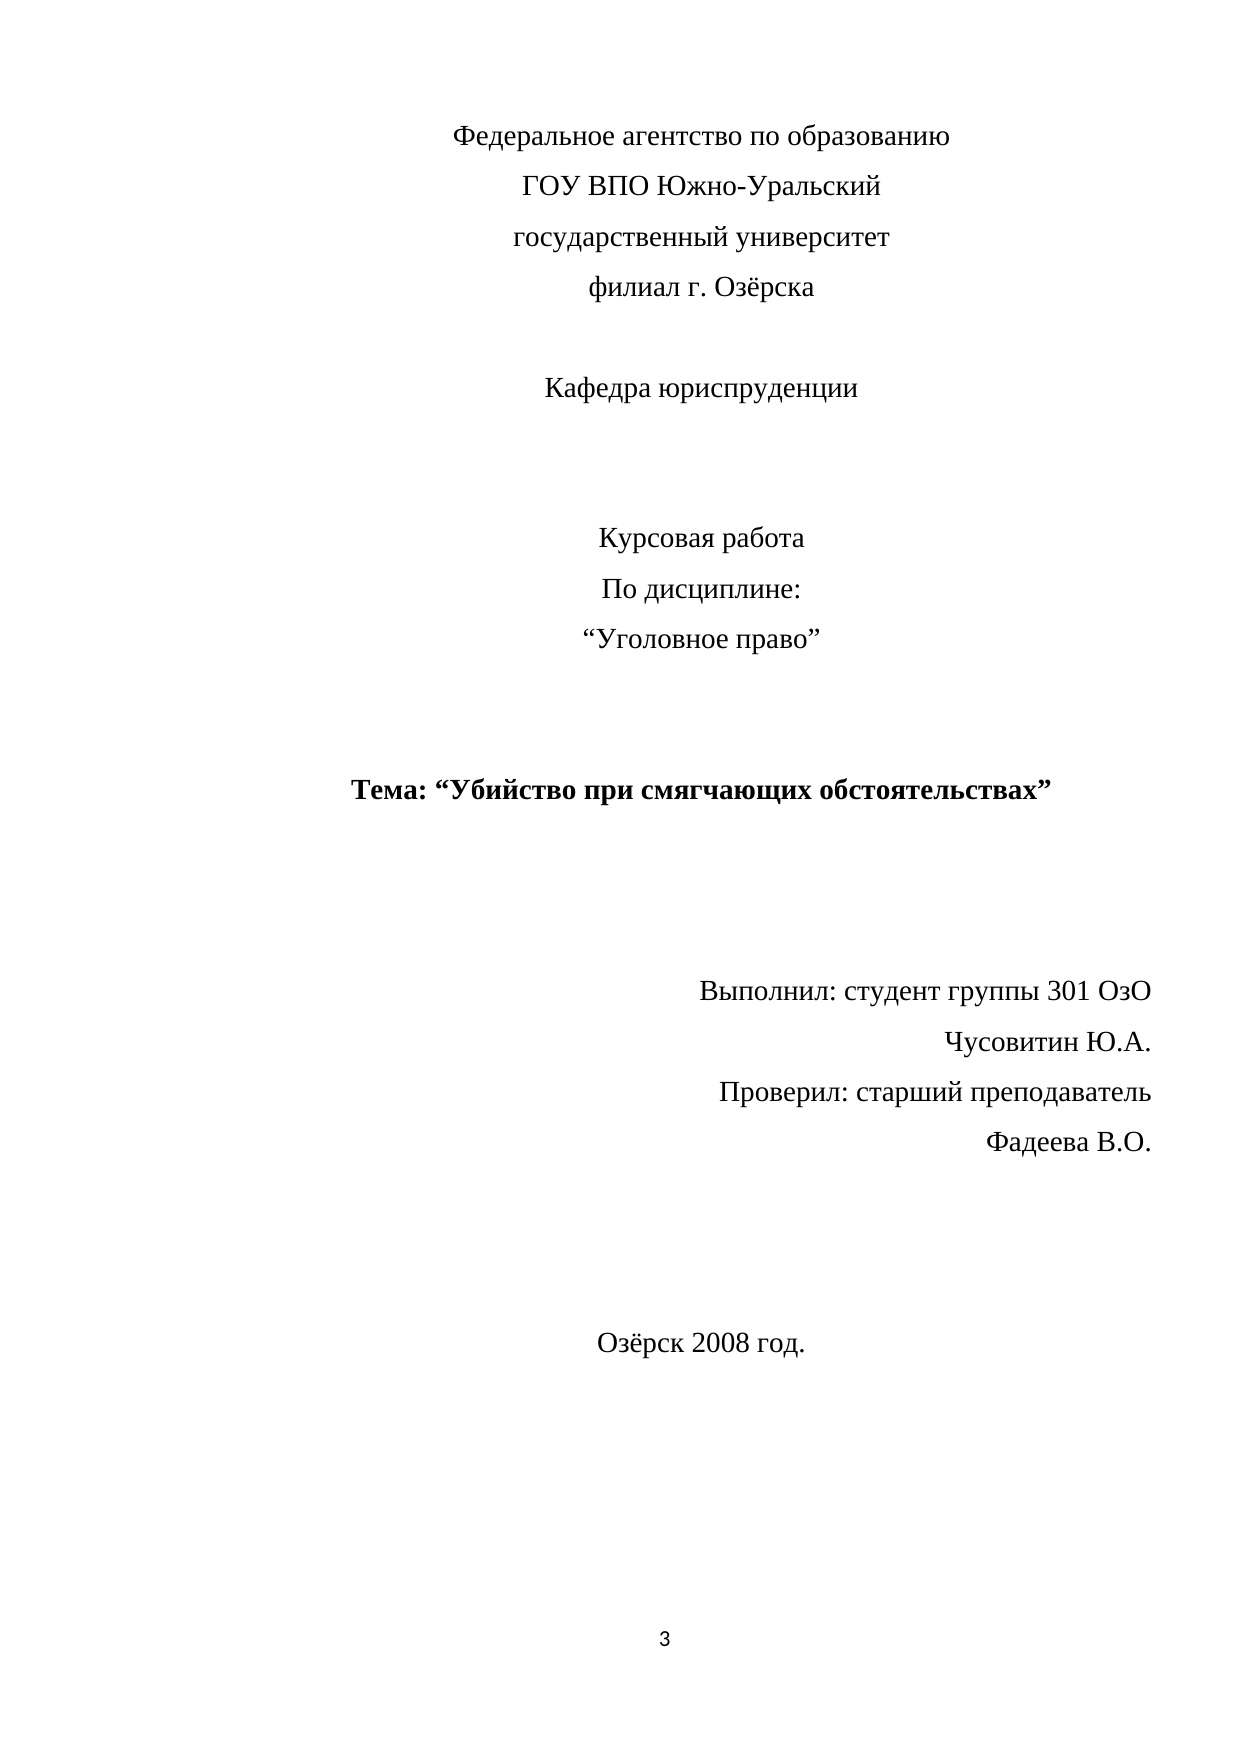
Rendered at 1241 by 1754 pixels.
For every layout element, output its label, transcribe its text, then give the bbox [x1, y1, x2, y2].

text Выполнил: студент группы 301 ОзО [177, 973, 1152, 1007]
text Тема: “Убийство при смягчающих обстоятельствах” [177, 772, 1152, 806]
text “Уголовное право” [177, 621, 1152, 655]
text Проверил: старший преподаватель [177, 1074, 1152, 1108]
text филиал г. Озёрска [177, 269, 1152, 303]
text Озёрск 2008 год. [177, 1326, 1152, 1359]
text Фадеева В.О. [177, 1124, 1152, 1158]
text По дисциплине: [177, 571, 1152, 604]
text Кафедра юриспруденции [177, 370, 1152, 403]
text Чусовитин Ю.А. [177, 1024, 1152, 1057]
text ГОУ ВПО Южно-Уральский [177, 168, 1152, 202]
text Курсовая работа [177, 521, 1152, 554]
text государственный университет [177, 219, 1152, 252]
text Федеральное агентство по образованию [177, 118, 1152, 152]
